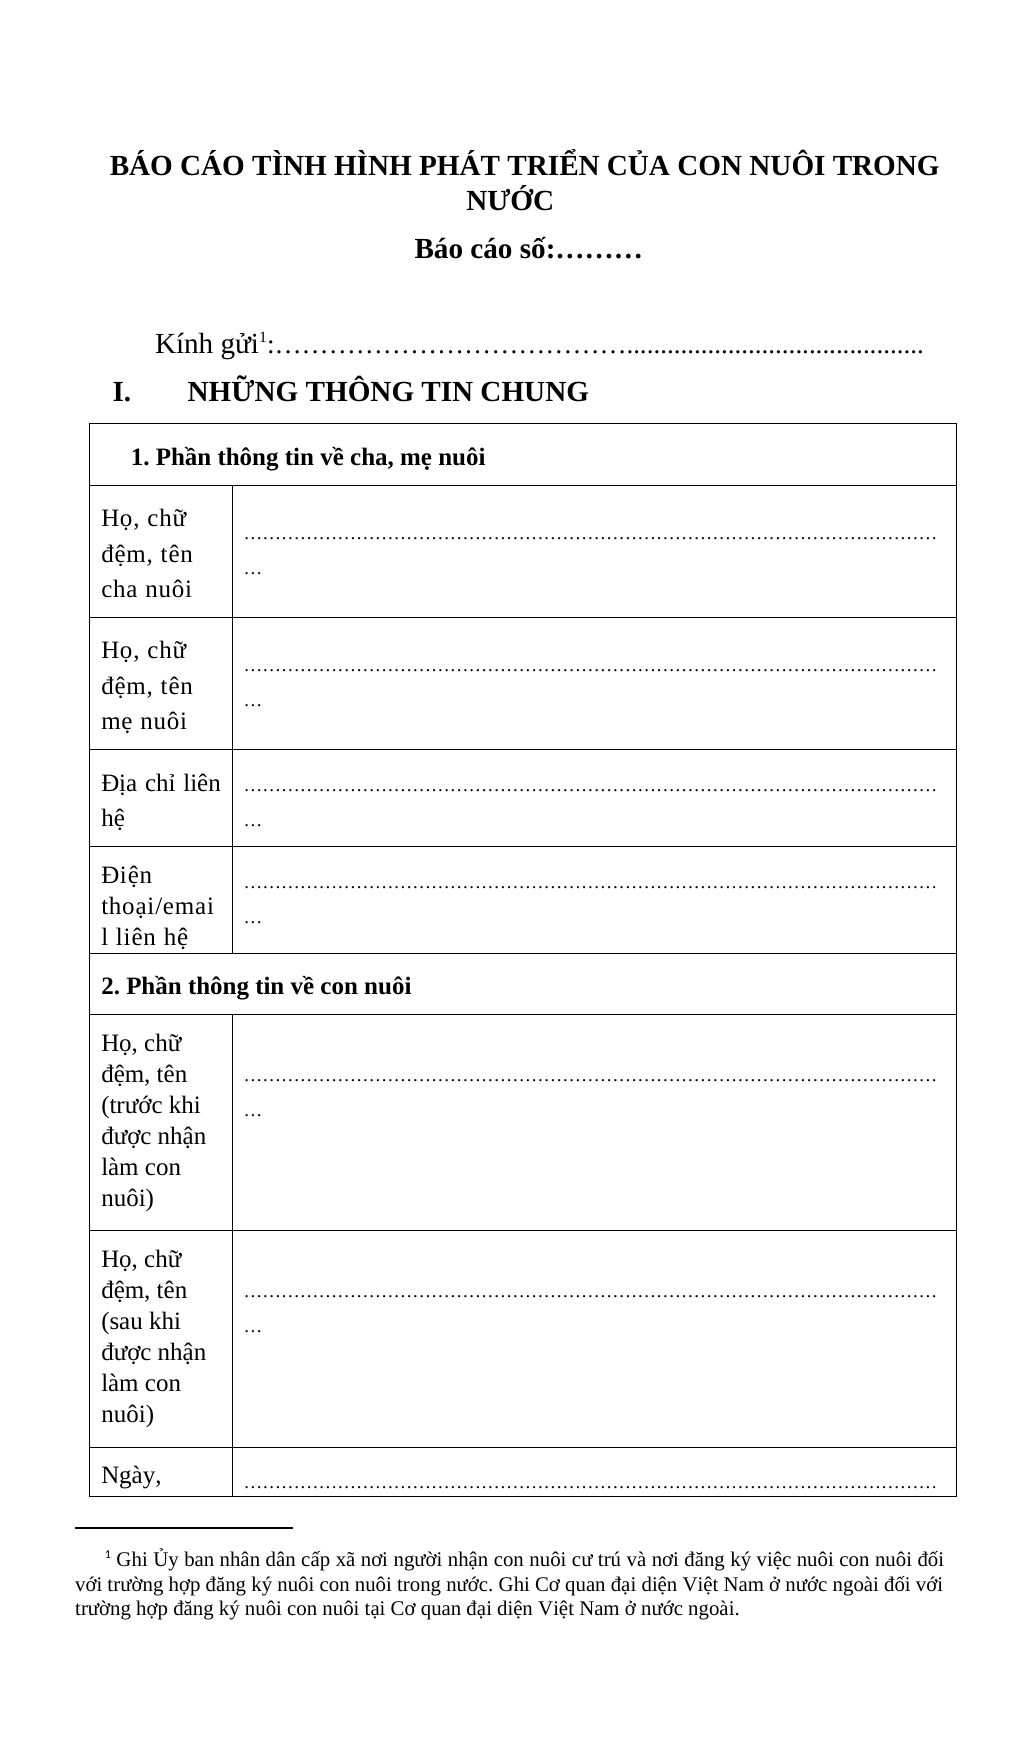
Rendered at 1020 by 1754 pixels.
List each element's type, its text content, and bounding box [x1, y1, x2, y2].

table_cell …………………………………………………………………………………………………… [233, 1015, 956, 1230]
table_cell 2. Phần thông tin về con nuôi [90, 954, 956, 1014]
table_cell Họ, chữ đệm, tên (sau khi được nhận làm con nuôi) [90, 1231, 232, 1447]
text Kính gửi:…………………………………............................................ [75, 326, 945, 359]
table_cell …………………………………………………………………………………………………… [233, 847, 956, 953]
table_cell Họ, chữ đệm, tên (trước khi được nhận làm con nuôi) [90, 1015, 232, 1230]
table_cell …………………………………………………………………………………………………… [233, 750, 956, 846]
text BÁO CÁO TÌNH HÌNH PHÁT TRIỂN CỦA CON NUÔI TRONG NƯỚC [75, 147, 945, 218]
table_cell …………………………………………………………………………………………………… [233, 1231, 956, 1447]
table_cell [233, 1448, 956, 1496]
table_cell Điện thoại/email liên hệ [90, 847, 232, 953]
table_header 1. Phần thông tin về cha, mẹ nuôi [90, 424, 956, 485]
table_cell Họ, chữ đệm, tên mẹ nuôi [90, 618, 232, 749]
text Báo cáo số:……… [75, 230, 945, 266]
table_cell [90, 1448, 232, 1496]
table_cell …………………………………………………………………………………………………… [233, 486, 956, 617]
table_cell Địa chỉ liên hệ [90, 750, 232, 846]
table_cell …………………………………………………………………………………………………… [233, 618, 956, 749]
table_cell Họ, chữ đệm, tên cha nuôi [90, 486, 232, 617]
list NHỮNG THÔNG TIN CHUNG [112, 374, 945, 408]
